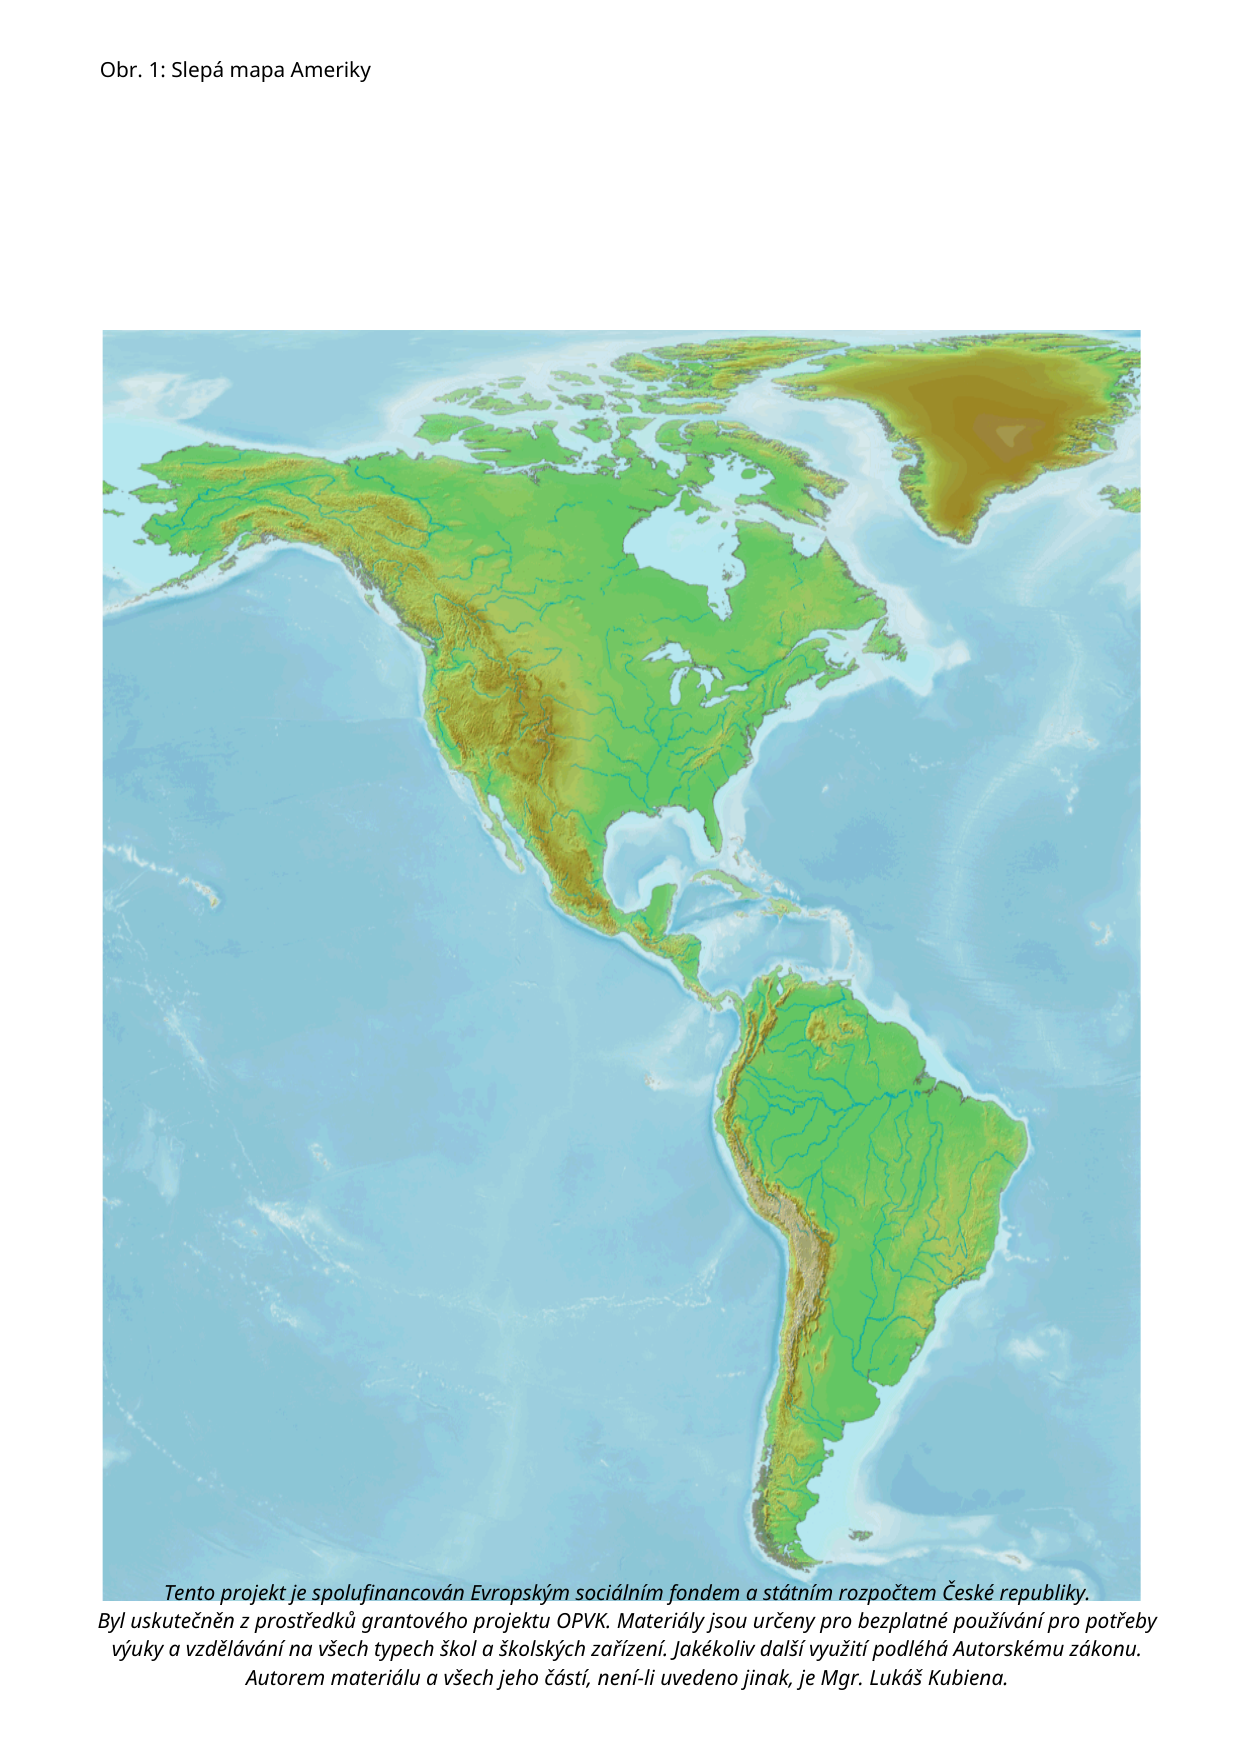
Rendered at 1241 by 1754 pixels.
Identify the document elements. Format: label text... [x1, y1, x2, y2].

picture [102, 330, 1141, 1601]
text Obr. 1: Slepá mapa Ameriky [89, 55, 1166, 83]
